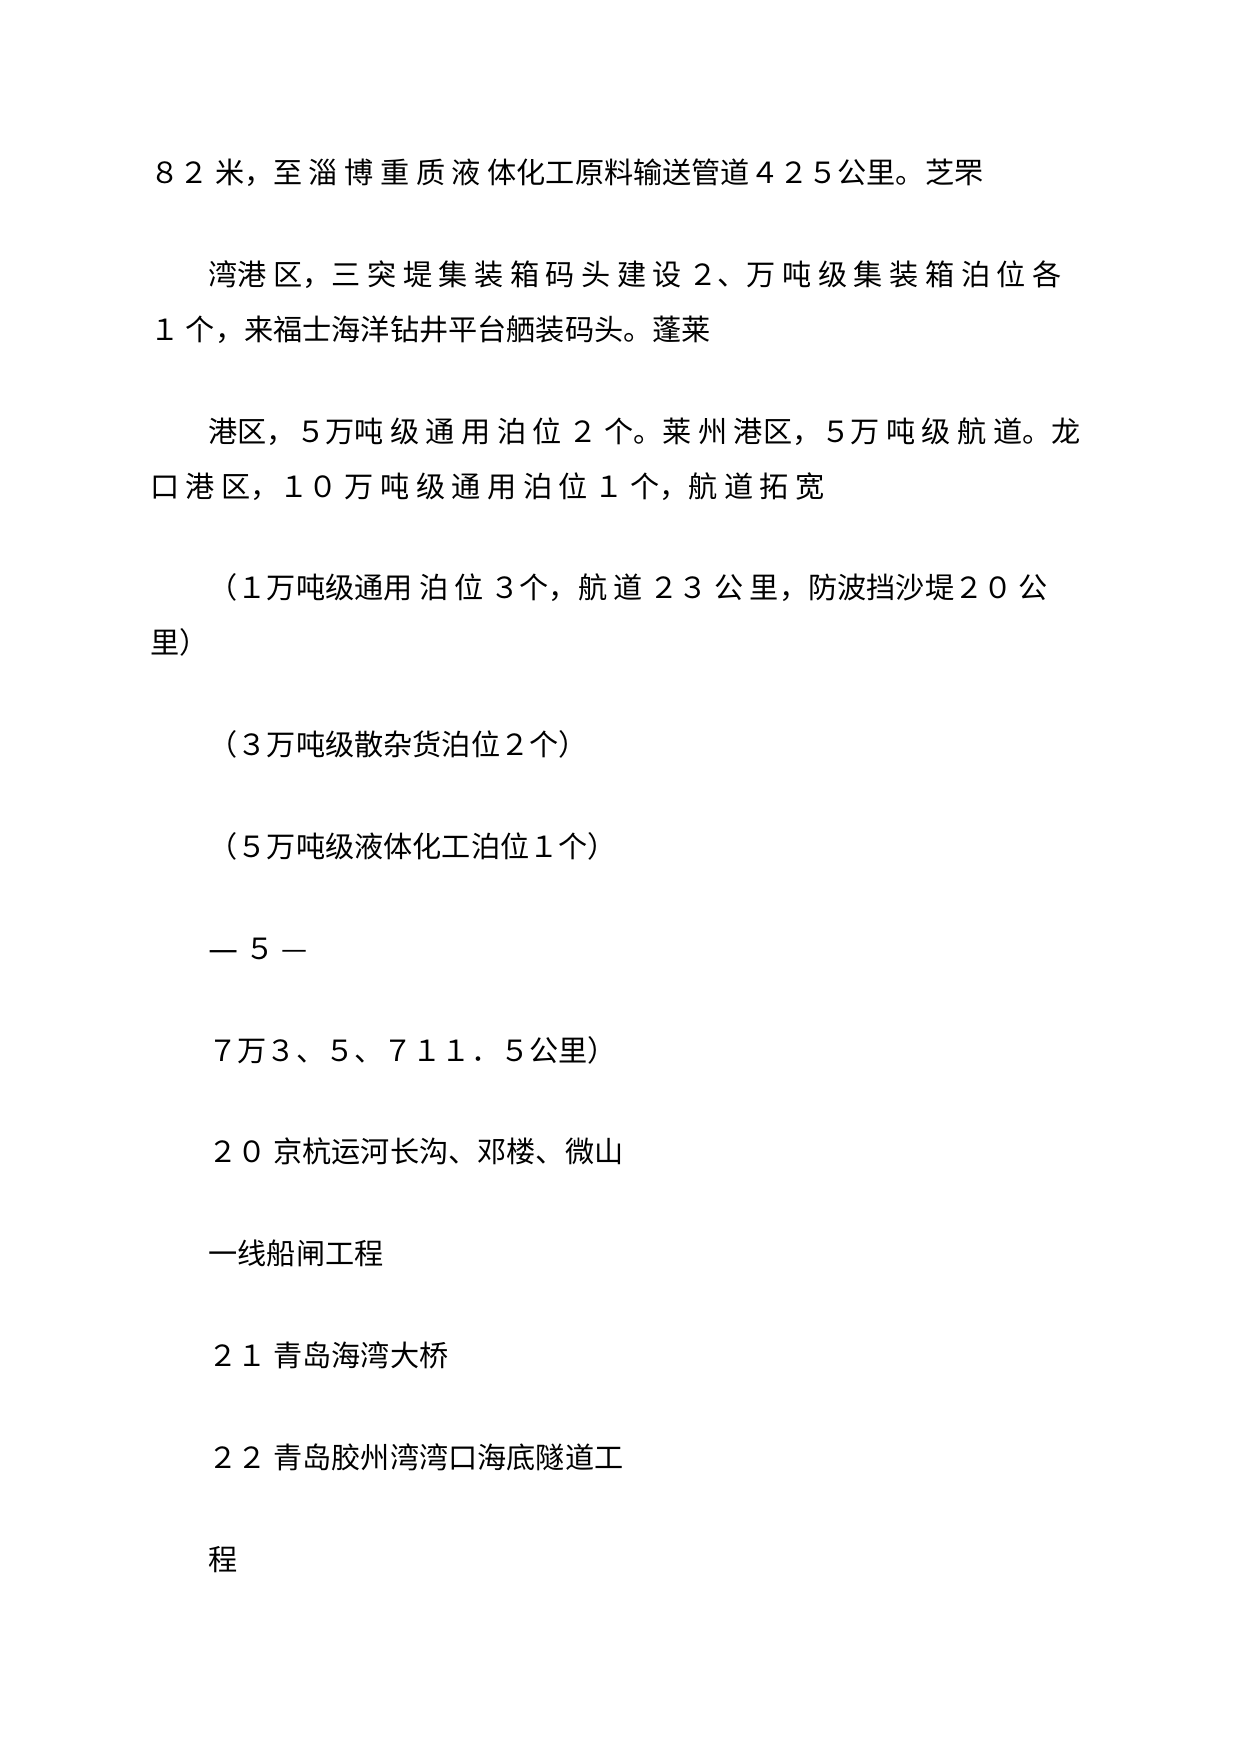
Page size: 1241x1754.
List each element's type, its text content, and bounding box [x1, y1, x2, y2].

text 一线船闸工程 [150, 1231, 1090, 1273]
text ７万３、５、７１１．５公里） [150, 1027, 1090, 1069]
text （３万吨级散杂货泊位２个） [150, 722, 1090, 764]
text ２２ 青岛胶州湾湾口海底隧道工 [150, 1434, 1090, 1477]
text ２１ 青岛海湾大桥 [150, 1333, 1090, 1375]
text 程 [150, 1536, 1090, 1578]
text ２０ 京杭运河长沟、邓楼、微山 [150, 1129, 1090, 1171]
text 港区，５万吨 级 通 用 泊 位 ２ 个。莱 州 港区，５万 吨 级 航 道。龙 口 港 区，１０ 万 吨 级 通 用 泊 位 １ 个，航 道 拓 宽 [150, 408, 1090, 506]
text 湾港 区，三 突 堤 集 装 箱 码 头 建 设 ２、万 吨 级 集 装 箱 泊 位 各 １ 个，来福士海洋钻井平台舾装码头。蓬莱 [150, 252, 1090, 349]
text （１万吨级通用 泊 位 ３个，航 道 ２３ 公 里，防波挡沙堤２０ 公里） [150, 565, 1090, 662]
text （５万吨级液体化工泊位１个） [150, 823, 1090, 866]
text — ５ — [150, 925, 1090, 968]
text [150, 150, 1090, 192]
